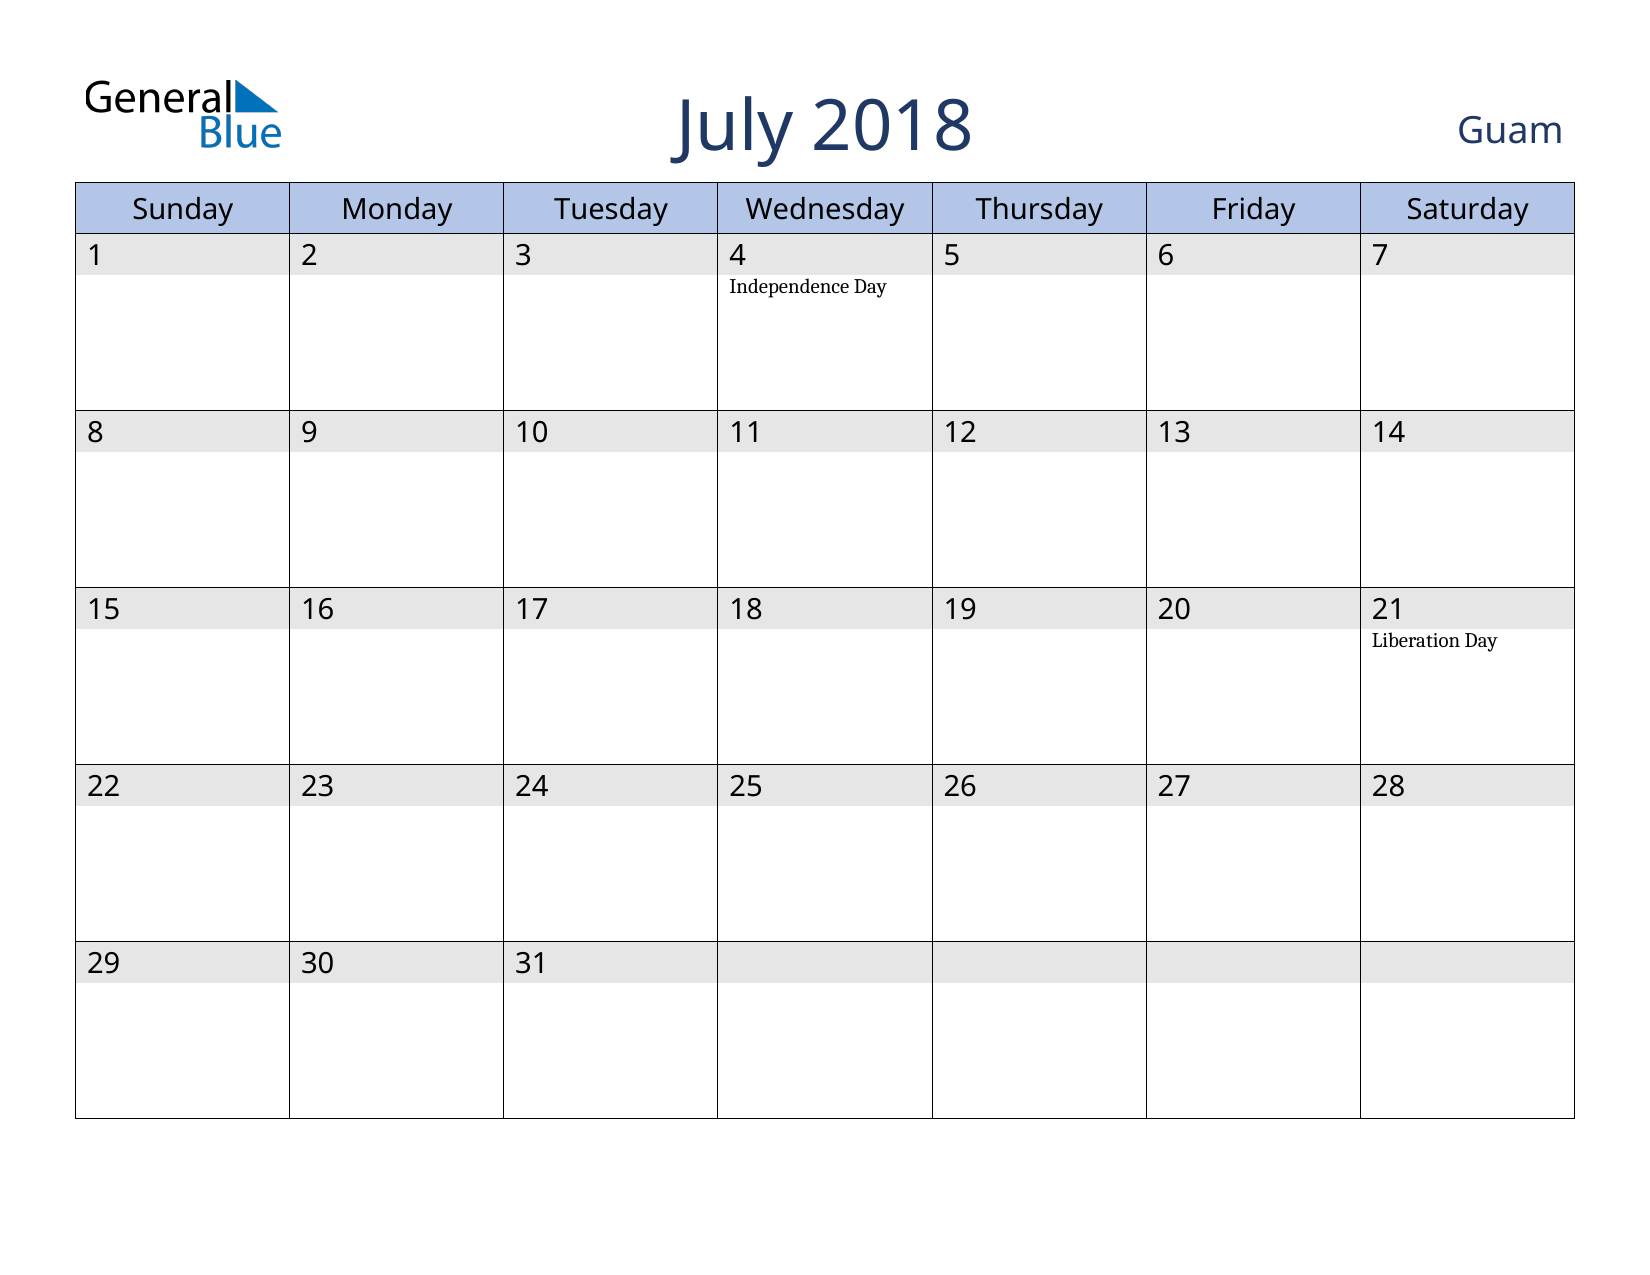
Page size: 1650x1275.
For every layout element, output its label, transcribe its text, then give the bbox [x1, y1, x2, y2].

table_cell Sunday [76, 183, 289, 233]
table_cell [1147, 452, 1360, 587]
table_cell [290, 452, 503, 587]
table_cell [1361, 942, 1574, 983]
table_cell 8 [76, 411, 289, 452]
table_cell [1361, 275, 1574, 410]
table_cell 7 [1361, 234, 1574, 275]
table_header [76, 75, 503, 182]
table_cell 23 [290, 765, 503, 806]
table_cell [76, 983, 289, 1118]
table_cell Wednesday [718, 183, 932, 233]
table_cell [76, 275, 289, 410]
table_cell 14 [1361, 411, 1574, 452]
table_cell [1361, 806, 1574, 941]
table_cell 26 [933, 765, 1146, 806]
table_cell 25 [718, 765, 932, 806]
table_cell 27 [1147, 765, 1360, 806]
table_cell 3 [504, 234, 717, 275]
table_cell 17 [504, 588, 717, 629]
table_cell [1147, 629, 1360, 764]
picture [86, 80, 281, 148]
table_cell [290, 806, 503, 941]
table_cell Tuesday [504, 183, 717, 233]
table_cell 1 [76, 234, 289, 275]
table_cell [1147, 275, 1360, 410]
table_cell Friday [1147, 183, 1360, 233]
table_cell 9 [290, 411, 503, 452]
table_header July 2018 [504, 75, 1146, 182]
table_cell Thursday [933, 183, 1146, 233]
table_cell 31 [504, 942, 717, 983]
table_cell Monday [290, 183, 503, 233]
table_cell 12 [933, 411, 1146, 452]
table_cell [718, 806, 932, 941]
table_cell 29 [76, 942, 289, 983]
table_cell 28 [1361, 765, 1574, 806]
table_cell 22 [76, 765, 289, 806]
table_cell 2 [290, 234, 503, 275]
table_cell [290, 275, 503, 410]
table_cell 30 [290, 942, 503, 983]
table_cell [76, 629, 289, 764]
table_cell [504, 452, 717, 587]
table_header Guam [1146, 75, 1574, 182]
table_cell Liberation Day [1361, 629, 1574, 764]
table_cell 13 [1147, 411, 1360, 452]
table_cell 11 [718, 411, 932, 452]
table_cell [1147, 806, 1360, 941]
table_cell Saturday [1361, 183, 1574, 233]
table_cell [504, 806, 717, 941]
table_cell [504, 629, 717, 764]
table_cell [718, 452, 932, 587]
table_cell [504, 275, 717, 410]
table_cell [1147, 983, 1360, 1118]
table_cell [933, 983, 1146, 1118]
table_cell [76, 806, 289, 941]
table_cell 16 [290, 588, 503, 629]
table_cell [504, 983, 717, 1118]
table_cell 18 [718, 588, 932, 629]
table_cell [290, 629, 503, 764]
table_cell 6 [1147, 234, 1360, 275]
table_cell [1361, 452, 1574, 587]
table_cell [1147, 942, 1360, 983]
table_cell [718, 942, 932, 983]
table_cell [718, 629, 932, 764]
table_cell [933, 806, 1146, 941]
table_cell [290, 983, 503, 1118]
table_cell 20 [1147, 588, 1360, 629]
table_cell [718, 983, 932, 1118]
table_cell 4 [718, 234, 932, 275]
table_cell Independence Day [718, 275, 932, 410]
table_cell [933, 452, 1146, 587]
table_cell [933, 629, 1146, 764]
table_cell 24 [504, 765, 717, 806]
table_cell [76, 452, 289, 587]
table_cell 5 [933, 234, 1146, 275]
table_cell 19 [933, 588, 1146, 629]
table_cell 10 [504, 411, 717, 452]
table_cell 21 [1361, 588, 1574, 629]
table_cell [933, 942, 1146, 983]
table_cell 15 [76, 588, 289, 629]
table_cell [933, 275, 1146, 410]
table_cell [1361, 983, 1574, 1118]
